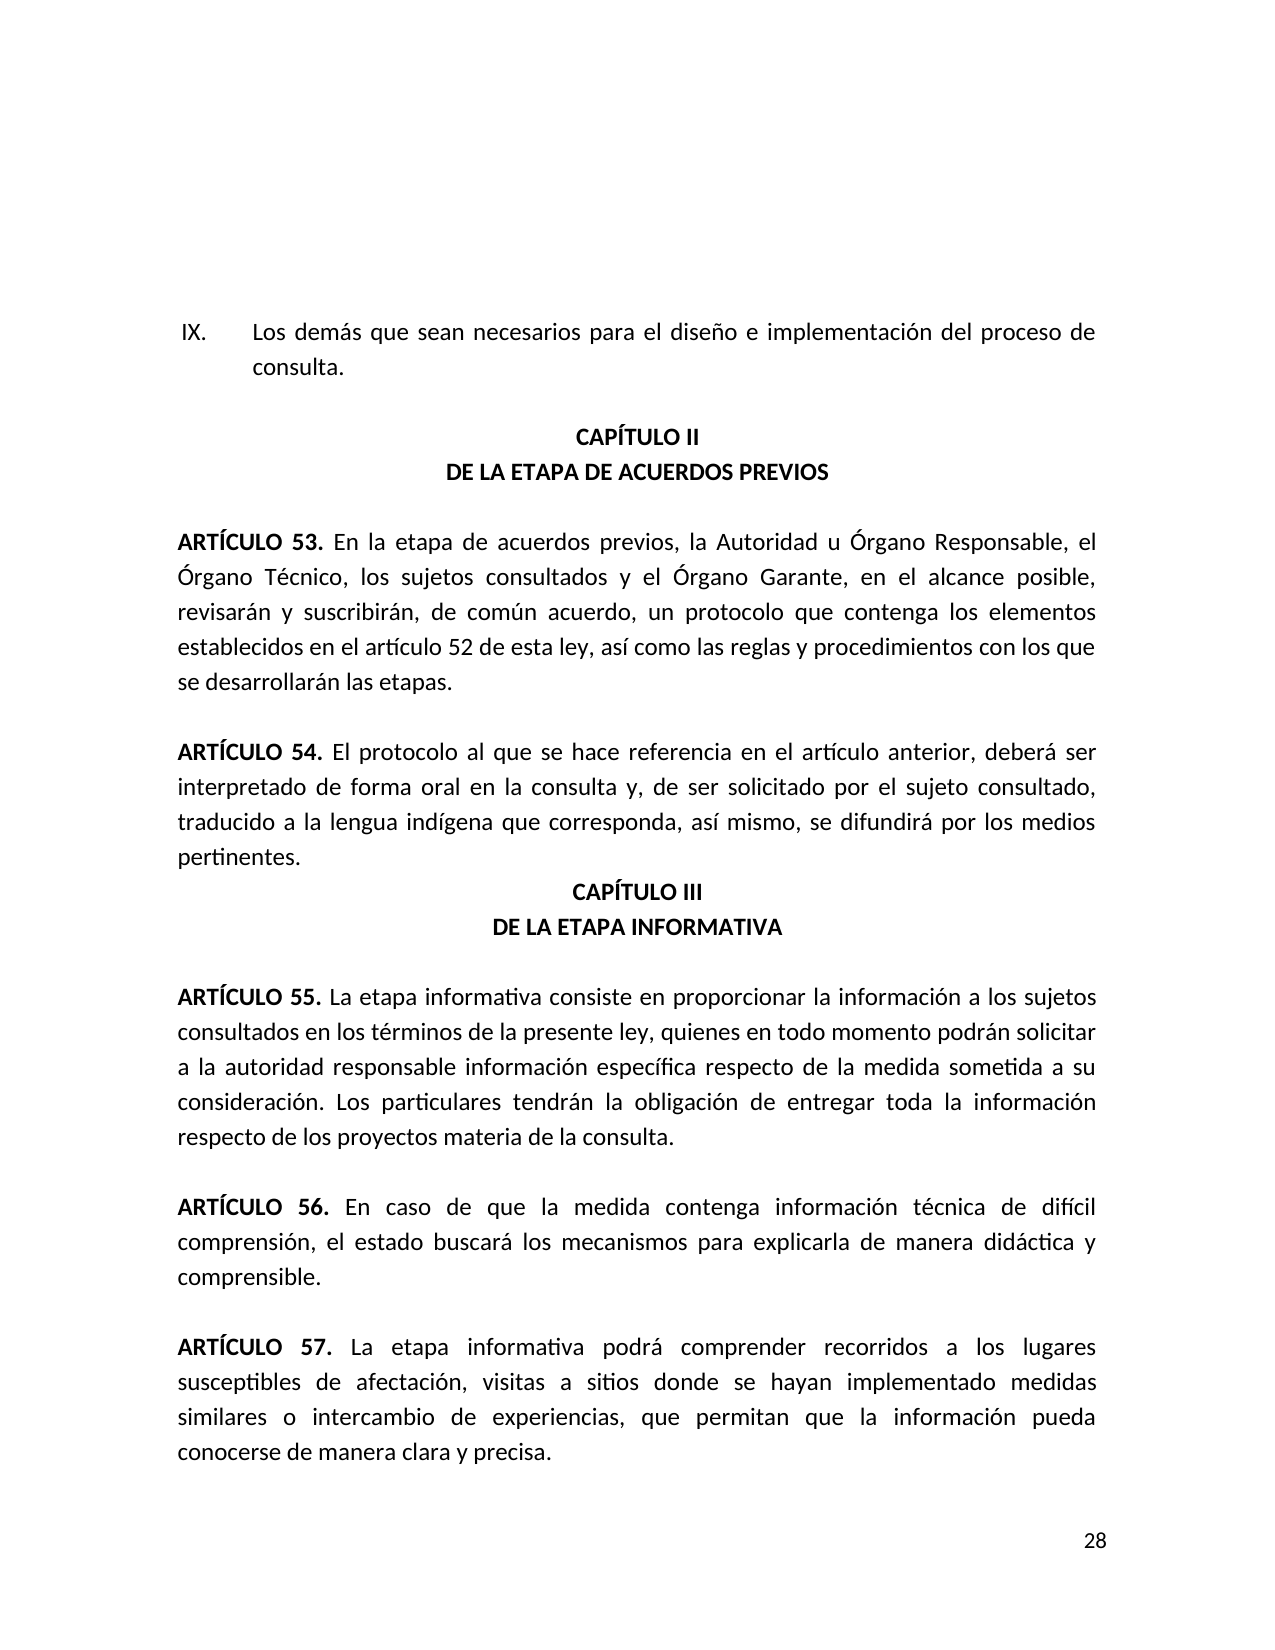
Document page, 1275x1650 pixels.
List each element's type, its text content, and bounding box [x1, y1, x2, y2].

list Los demás que sean necesarios para el diseño e implementación del proceso de consulta. [207, 316, 1098, 381]
text ARTÍCULO 53. En la etapa de acuerdos previos, la Autoridad u Órgano Responsable, el Órgano Técnico, los sujetos consultados y el Órgano Garante, en el alcance posible, revisarán y suscribirán, de común acuerdo, un protocolo que contenga los elementos establecidos en el artículo 52 de esta ley, así como las reglas y procedimientos con los que se desarrollarán las etapas. [177, 526, 1098, 696]
text CAPÍTULO II [177, 421, 1098, 451]
text ARTÍCULO 55. La etapa informativa consiste en proporcionar la información a los sujetos consultados en los términos de la presente ley, quienes en todo momento podrán solicitar a la autoridad responsable información específica respecto de la medida sometida a su consideración. Los particulares tendrán la obligación de entregar toda la información respecto de los proyectos materia de la consulta. [177, 981, 1098, 1151]
text ARTÍCULO 54. El protocolo al que se hace referencia en el artículo anterior, deberá ser interpretado de forma oral en la consulta y, de ser solicitado por el sujeto consultado, traducido a la lengua indígena que corresponda, así mismo, se difundirá por los medios pertinentes. [177, 736, 1098, 871]
text ARTÍCULO 57. La etapa informativa podrá comprender recorridos a los lugares susceptibles de afectación, visitas a sitios donde se hayan implementado medidas similares o intercambio de experiencias, que permitan que la información pueda conocerse de manera clara y precisa. [177, 1331, 1098, 1466]
text CAPÍTULO III [177, 876, 1098, 906]
text DE LA ETAPA INFORMATIVA [177, 911, 1098, 941]
text ARTÍCULO 56. En caso de que la medida contenga información técnica de difícil comprensión, el estado buscará los mecanismos para explicarla de manera didáctica y comprensible. [177, 1191, 1098, 1291]
text DE LA ETAPA DE ACUERDOS PREVIOS [177, 456, 1098, 486]
